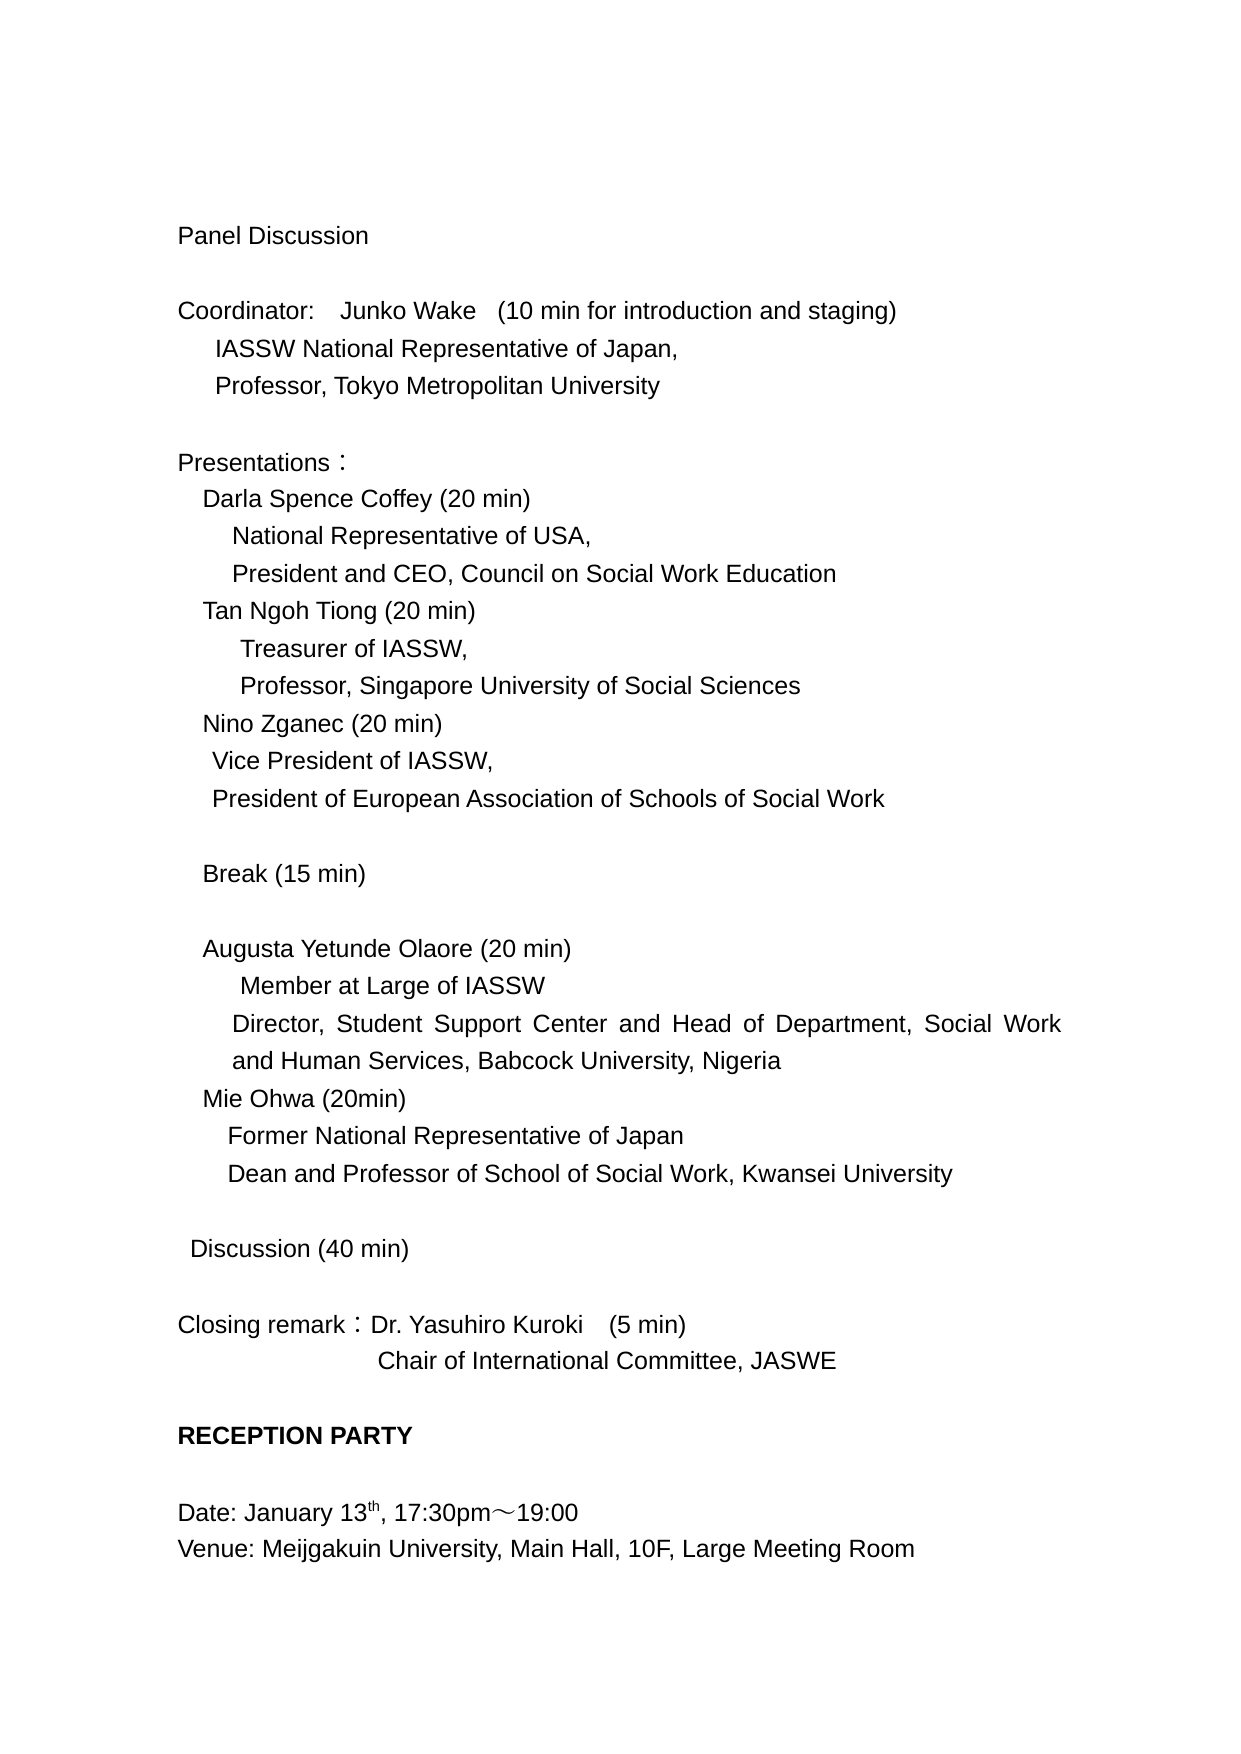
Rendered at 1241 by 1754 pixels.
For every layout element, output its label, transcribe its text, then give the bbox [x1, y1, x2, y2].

text Dean and Professor of School of Social Work, Kwansei University [177, 1154, 1063, 1192]
text Professor, Tokyo Metropolitan University [177, 367, 1063, 404]
text Venue: Meijgakuin University, Main Hall, 10F, Large Meeting Room [177, 1529, 1063, 1567]
text President and CEO, Council on Social Work Education [232, 554, 1063, 592]
text Discussion (40 min) [177, 1229, 1063, 1267]
text National Representative of USA, [232, 517, 1063, 554]
text IASSW National Representative of Japan, [177, 329, 1063, 367]
text Member at Large of IASSW [177, 967, 1063, 1004]
text Vice President of IASSW, [177, 742, 1063, 779]
text Break (15 min) [177, 854, 1063, 892]
text Augusta Yetunde Olaore (20 min) [177, 929, 1063, 967]
text Closing remark：Dr. Yasuhiro Kuroki (5 min) [177, 1304, 1063, 1342]
text Tan Ngoh Tiong (20 min) [177, 592, 1063, 629]
text Darla Spence Coffey (20 min) [177, 479, 1063, 517]
text Professor, Singapore University of Social Sciences [177, 667, 1063, 704]
text Treasurer of IASSW, [177, 629, 1063, 667]
text Mie Ohwa (20min) [177, 1079, 1063, 1117]
text RECEPTION PARTY [177, 1417, 1063, 1454]
text Chair of International Committee, JASWE [177, 1342, 1063, 1379]
text Nino Zganec (20 min) [177, 704, 1063, 742]
text Date: January 13th, 17:30pm～19:00 [177, 1492, 1063, 1529]
text Presentations： [177, 442, 1063, 479]
text Director, Student Support Center and Head of Department, Social Work and Human Services, Babcock University, Nigeria [232, 1004, 1063, 1079]
text Panel Discussion [177, 217, 1063, 254]
text Coordinator: Junko Wake (10 min for introduction and staging) [177, 292, 1063, 329]
text President of European Association of Schools of Social Work [177, 779, 1063, 817]
text Former National Representative of Japan [177, 1117, 1063, 1154]
